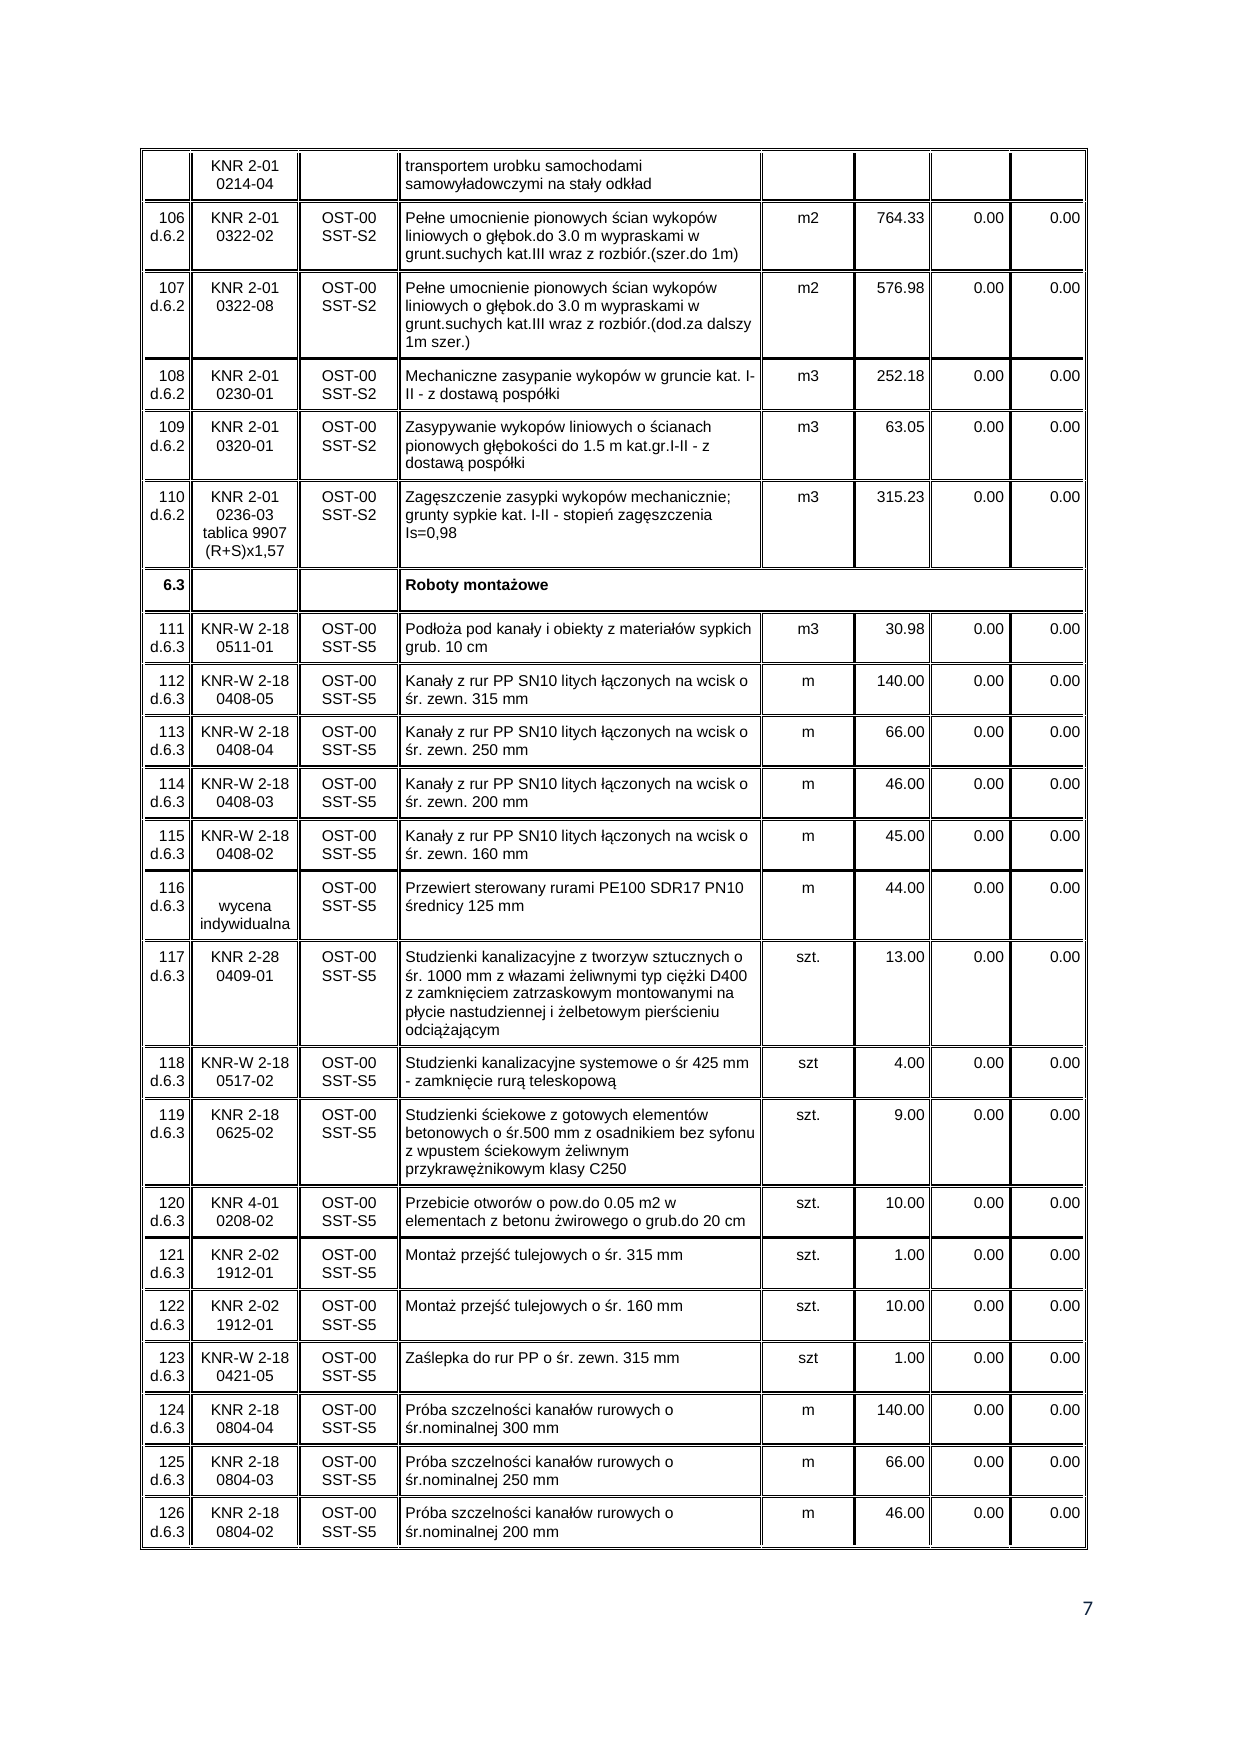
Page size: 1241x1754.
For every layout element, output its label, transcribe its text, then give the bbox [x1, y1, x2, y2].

table_cell 118 d.6.3 [143, 1045, 189, 1096]
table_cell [191, 149, 299, 199]
table_cell m [763, 665, 853, 714]
table_cell KNR 2-02 1912-01 [193, 1239, 297, 1288]
table_cell 0.00 [932, 1239, 1009, 1288]
table_cell Próba szczelności kanałów rurowych o śr.nominalnej 300 mm [401, 1395, 760, 1443]
table_cell OST-00 SST-S2 [301, 203, 397, 269]
table_cell szt. [763, 1291, 853, 1339]
table_cell OST-00 SST-S5 [301, 769, 397, 817]
table_cell 124 d.6.3 [143, 1391, 189, 1443]
table_cell 0.00 [1012, 1443, 1085, 1495]
table_cell 116 d.6.3 [143, 869, 189, 939]
table_cell 0.00 [932, 203, 1009, 269]
table_cell Zagęszczenie zasypki wykopów mechanicznie; grunty sypkie kat. I-II - stopień zagęszczenia Is=0,98 [401, 482, 760, 566]
table_cell 0.00 [932, 360, 1009, 409]
table_cell Studzienki kanalizacyjne z tworzyw sztucznych o śr. 1000 mm z włazami żeliwnymi typ ciężki D400 z zamknięciem zatrzaskowym montowanymi na płycie nastudziennej i żelbetowym pierścieniu odciążającym [401, 942, 760, 1044]
table_cell m [763, 821, 853, 869]
table_cell 0.00 [1012, 610, 1085, 662]
table_cell KNR 4-01 0208-02 [193, 1188, 297, 1236]
table_cell 46.00 [854, 1498, 931, 1547]
table_cell 0.00 [1012, 765, 1085, 817]
table_cell szt [763, 1048, 853, 1096]
table_cell 105 d.6.2 [141, 149, 191, 199]
table_cell 0.00 [932, 412, 1009, 478]
table_cell Studzienki kanalizacyjne systemowe o śr 425 mm - zamknięcie rurą teleskopową [401, 1048, 760, 1096]
table_cell Roboty montażowe [401, 566, 1085, 610]
table_cell Zasypywanie wykopów liniowych o ścianach pionowych głębokości do 1.5 m kat.gr.I-II - z dostawą pospółki [401, 412, 760, 478]
table_cell OST-00 SST-S2 [301, 482, 397, 566]
table_cell 0.00 [1012, 479, 1085, 566]
table_cell 107 d.6.2 [143, 269, 189, 357]
table_cell 0.00 [932, 614, 1009, 662]
table_cell 0.00 [932, 665, 1009, 714]
table_cell 0.00 [1010, 1288, 1086, 1339]
table_cell 125 d.6.3 [143, 1443, 189, 1495]
table_cell 115 d.6.3 [143, 817, 189, 869]
table_cell 0.00 [1010, 1495, 1086, 1547]
table_cell m [762, 1498, 854, 1547]
table_cell 0.00 [1012, 1045, 1085, 1096]
table_cell m3 [763, 412, 853, 478]
table_cell 576.98 [856, 273, 929, 357]
table_cell OST-00 SST-S5 [301, 614, 397, 662]
table_cell m2 [763, 203, 853, 269]
table_cell OST-00 SST-S5 [301, 1239, 397, 1288]
table_cell OST-00 SST-S5 [301, 1343, 397, 1391]
table_cell OST-00 SST-S2 [299, 149, 399, 199]
table_cell 0.00 [1012, 817, 1085, 869]
table_cell OST-00 SST-S5 [301, 717, 397, 765]
table_cell m [763, 1447, 853, 1495]
table_cell 4.00 [856, 1048, 929, 1096]
table_cell KNR-W 2-18 0517-02 [193, 1048, 297, 1096]
table_cell 0.00 [1012, 1184, 1085, 1236]
table_cell 0.00 [1012, 357, 1085, 409]
table_cell Próba szczelności kanałów rurowych o śr.nominalnej 200 mm [399, 1498, 762, 1547]
table_cell 0.00 [932, 1100, 1009, 1184]
table_cell KNR-W 2-18 0408-04 [193, 717, 297, 765]
table_cell 0.00 [1010, 714, 1086, 765]
table_cell 0.00 [1012, 1391, 1085, 1443]
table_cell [399, 151, 762, 199]
table_cell 108 d.6.2 [143, 357, 189, 409]
table_cell OST-00 SST-S5 [301, 942, 397, 1044]
table_cell m [763, 769, 853, 817]
table_cell 0.00 [1010, 662, 1086, 714]
table_cell 109 d.6.2 [141, 409, 191, 478]
table_cell 0.00 [932, 1048, 1009, 1096]
table_cell m3 [763, 614, 853, 662]
table_cell Przebicie otworów o pow.do 0.05 m2 w elementach z betonu żwirowego o grub.do 20 cm [401, 1188, 760, 1236]
table_cell 46.00 [856, 769, 929, 817]
table_cell OST-00 SST-S5 [301, 1100, 397, 1184]
table_cell 121 d.6.3 [143, 1236, 189, 1288]
table_cell 252.18 [856, 360, 929, 409]
table_cell m [763, 872, 853, 939]
table_cell KNR-W 2-18 0511-01 [193, 614, 297, 662]
table_cell KNR 2-01 0322-08 [193, 273, 297, 357]
table_cell m3 [763, 482, 853, 566]
table_cell 140.00 [856, 665, 929, 714]
table_cell 1.00 [856, 1239, 929, 1288]
table_cell 10.00 [856, 1188, 929, 1236]
table_cell 0.00 [932, 821, 1009, 869]
table_cell 122 d.6.3 [141, 1288, 191, 1339]
table_cell 0.00 [932, 769, 1009, 817]
table_cell KNR 2-01 0230-01 [193, 360, 297, 409]
table_cell KNR 2-18 0804-03 [193, 1447, 297, 1495]
table_cell 0.00 [932, 1343, 1009, 1391]
table_cell 315.23 [856, 482, 929, 566]
table_cell 0.00 [931, 1498, 1010, 1547]
table_cell OST-00 SST-S2 [301, 360, 397, 409]
table_cell szt. [763, 942, 853, 1044]
table_cell m3 [762, 151, 854, 199]
table_cell 764.33 [856, 203, 929, 269]
table_cell 1.00 [856, 1343, 929, 1391]
table_cell Kanały z rur PP SN10 litych łączonych na wcisk o śr. zewn. 200 mm [401, 769, 760, 817]
table_cell 114 d.6.3 [143, 765, 189, 817]
table_cell OST-00 SST-S5 [301, 872, 397, 939]
table_cell 0.00 [932, 482, 1009, 566]
table_cell KNR 2-01 0322-02 [193, 203, 297, 269]
table_cell m2 [763, 273, 853, 357]
table_cell KNR-W 2-18 0408-05 [193, 665, 297, 714]
table_cell Kanały z rur PP SN10 litych łączonych na wcisk o śr. zewn. 250 mm [401, 717, 760, 765]
table_cell 0.00 [932, 717, 1009, 765]
table_cell 119 d.6.3 [143, 1096, 189, 1184]
table_cell 9.00 [856, 1100, 929, 1184]
table_cell 0.00 [1012, 1340, 1085, 1391]
table_cell 30.98 [856, 614, 929, 662]
table_cell 6.3 [143, 566, 189, 610]
table_cell 0.00 [932, 1447, 1009, 1495]
table_cell 215.39 [854, 151, 931, 199]
table_cell 63.05 [856, 412, 929, 478]
table_cell 0.00 [932, 1291, 1009, 1339]
table_cell OST-00 SST-S5 [301, 1048, 397, 1096]
table_cell Montaż przejść tulejowych o śr. 160 mm [401, 1291, 760, 1339]
table_cell m [763, 1395, 853, 1443]
table_cell 117 d.6.3 [141, 939, 191, 1044]
table_cell KNR 2-18 0625-02 [193, 1100, 297, 1184]
table_cell 123 d.6.3 [143, 1340, 189, 1391]
table_cell Mechaniczne zasypanie wykopów w gruncie kat. I-II - z dostawą pospółki [401, 360, 760, 409]
table_cell 0.00 [1012, 199, 1085, 269]
table_cell 0.00 [1010, 151, 1085, 199]
table_cell szt [763, 1343, 853, 1391]
table_cell KNR 2-18 0804-02 [191, 1495, 299, 1547]
table_cell 0.00 [931, 149, 1010, 199]
table_cell OST-00 SST-S5 [301, 1395, 397, 1443]
table_cell OST-00 SST-S5 [301, 821, 397, 869]
table_cell Kanały z rur PP SN10 litych łączonych na wcisk o śr. zewn. 160 mm [401, 821, 760, 869]
table_cell KNR 2-02 1912-01 [193, 1291, 297, 1339]
table_cell wycena indywidualna [193, 872, 297, 939]
table_cell 10.00 [856, 1291, 929, 1339]
table_cell KNR 2-01 0320-01 [193, 412, 297, 478]
table_cell 0.00 [1012, 269, 1085, 357]
table_cell 66.00 [856, 1447, 929, 1495]
table_cell KNR 2-18 0804-04 [193, 1395, 297, 1443]
table_cell OST-00 SST-S5 [301, 665, 397, 714]
table_cell 44.00 [856, 872, 929, 939]
table_cell 66.00 [856, 717, 929, 765]
table_cell KNR 2-28 0409-01 [193, 942, 297, 1044]
table_cell 126 d.6.3 [141, 1495, 191, 1547]
table_cell 0.00 [932, 273, 1009, 357]
table_cell Przewiert sterowany rurami PE100 SDR17 PN10 średnicy 125 mm [401, 872, 760, 939]
table_cell 0.00 [1010, 939, 1086, 1044]
table_cell 110 d.6.2 [143, 479, 189, 566]
table_cell Podłoża pod kanały i obiekty z materiałów sypkich grub. 10 cm [401, 614, 760, 662]
table_cell [301, 570, 397, 610]
table_cell 0.00 [1012, 869, 1085, 939]
table_cell 45.00 [856, 821, 929, 869]
table_cell 106 d.6.2 [143, 199, 189, 269]
table_cell 0.00 [932, 1395, 1009, 1443]
table_cell 140.00 [856, 1395, 929, 1443]
table_cell 0.00 [932, 872, 1009, 939]
table_cell szt. [763, 1100, 853, 1184]
table_cell 0.00 [932, 942, 1009, 1044]
table_cell OST-00 SST-S2 [301, 412, 397, 478]
table_cell KNR-W 2-18 0408-03 [193, 769, 297, 817]
table_cell 13.00 [856, 942, 929, 1044]
table_cell Kanały z rur PP SN10 litych łączonych na wcisk o śr. zewn. 315 mm [401, 665, 760, 714]
table_cell szt. [763, 1188, 853, 1236]
table_cell 0.00 [932, 1188, 1009, 1236]
table_cell Montaż przejść tulejowych o śr. 315 mm [401, 1239, 760, 1288]
table_cell OST-00 SST-S5 [301, 1447, 397, 1495]
table_cell Zaślepka do rur PP o śr. zewn. 315 mm [401, 1343, 760, 1391]
table_cell 0.00 [1012, 1096, 1085, 1184]
table_cell OST-00 SST-S5 [301, 1188, 397, 1236]
table_cell 0.00 [1010, 409, 1086, 478]
table_cell szt. [763, 1239, 853, 1288]
table_cell OST-00 SST-S5 [301, 1291, 397, 1339]
table_cell OST-00 SST-S2 [301, 273, 397, 357]
table_cell m [763, 717, 853, 765]
table_cell Próba szczelności kanałów rurowych o śr.nominalnej 250 mm [401, 1447, 760, 1495]
table_cell 111 d.6.3 [143, 610, 189, 662]
table_cell [193, 570, 297, 610]
table_cell Studzienki ściekowe z gotowych elementów betonowych o śr.500 mm z osadnikiem bez syfonu z wpustem ściekowym żeliwnym przykrawężnikowym klasy C250 [401, 1100, 760, 1184]
table_cell KNR-W 2-18 0408-02 [193, 821, 297, 869]
table_cell Pełne umocnienie pionowych ścian wykopów liniowych o głębok.do 3.0 m wypraskami w grunt.suchych kat.III wraz z rozbiór.(dod.za dalszy 1m szer.) [401, 273, 760, 357]
table_cell 113 d.6.3 [141, 714, 191, 765]
table_cell 120 d.6.3 [143, 1184, 189, 1236]
table_cell KNR 2-01 0236-03 tablica 9907 (R+S)x1,57 [193, 482, 297, 566]
table_cell OST-00 SST-S5 [299, 1495, 399, 1547]
table_cell 0.00 [1012, 1236, 1085, 1288]
table_cell KNR-W 2-18 0421-05 [193, 1343, 297, 1391]
table_cell m3 [763, 360, 853, 409]
table_cell 112 d.6.3 [141, 662, 191, 714]
table_cell Pełne umocnienie pionowych ścian wykopów liniowych o głębok.do 3.0 m wypraskami w grunt.suchych kat.III wraz z rozbiór.(szer.do 1m) [401, 203, 760, 269]
